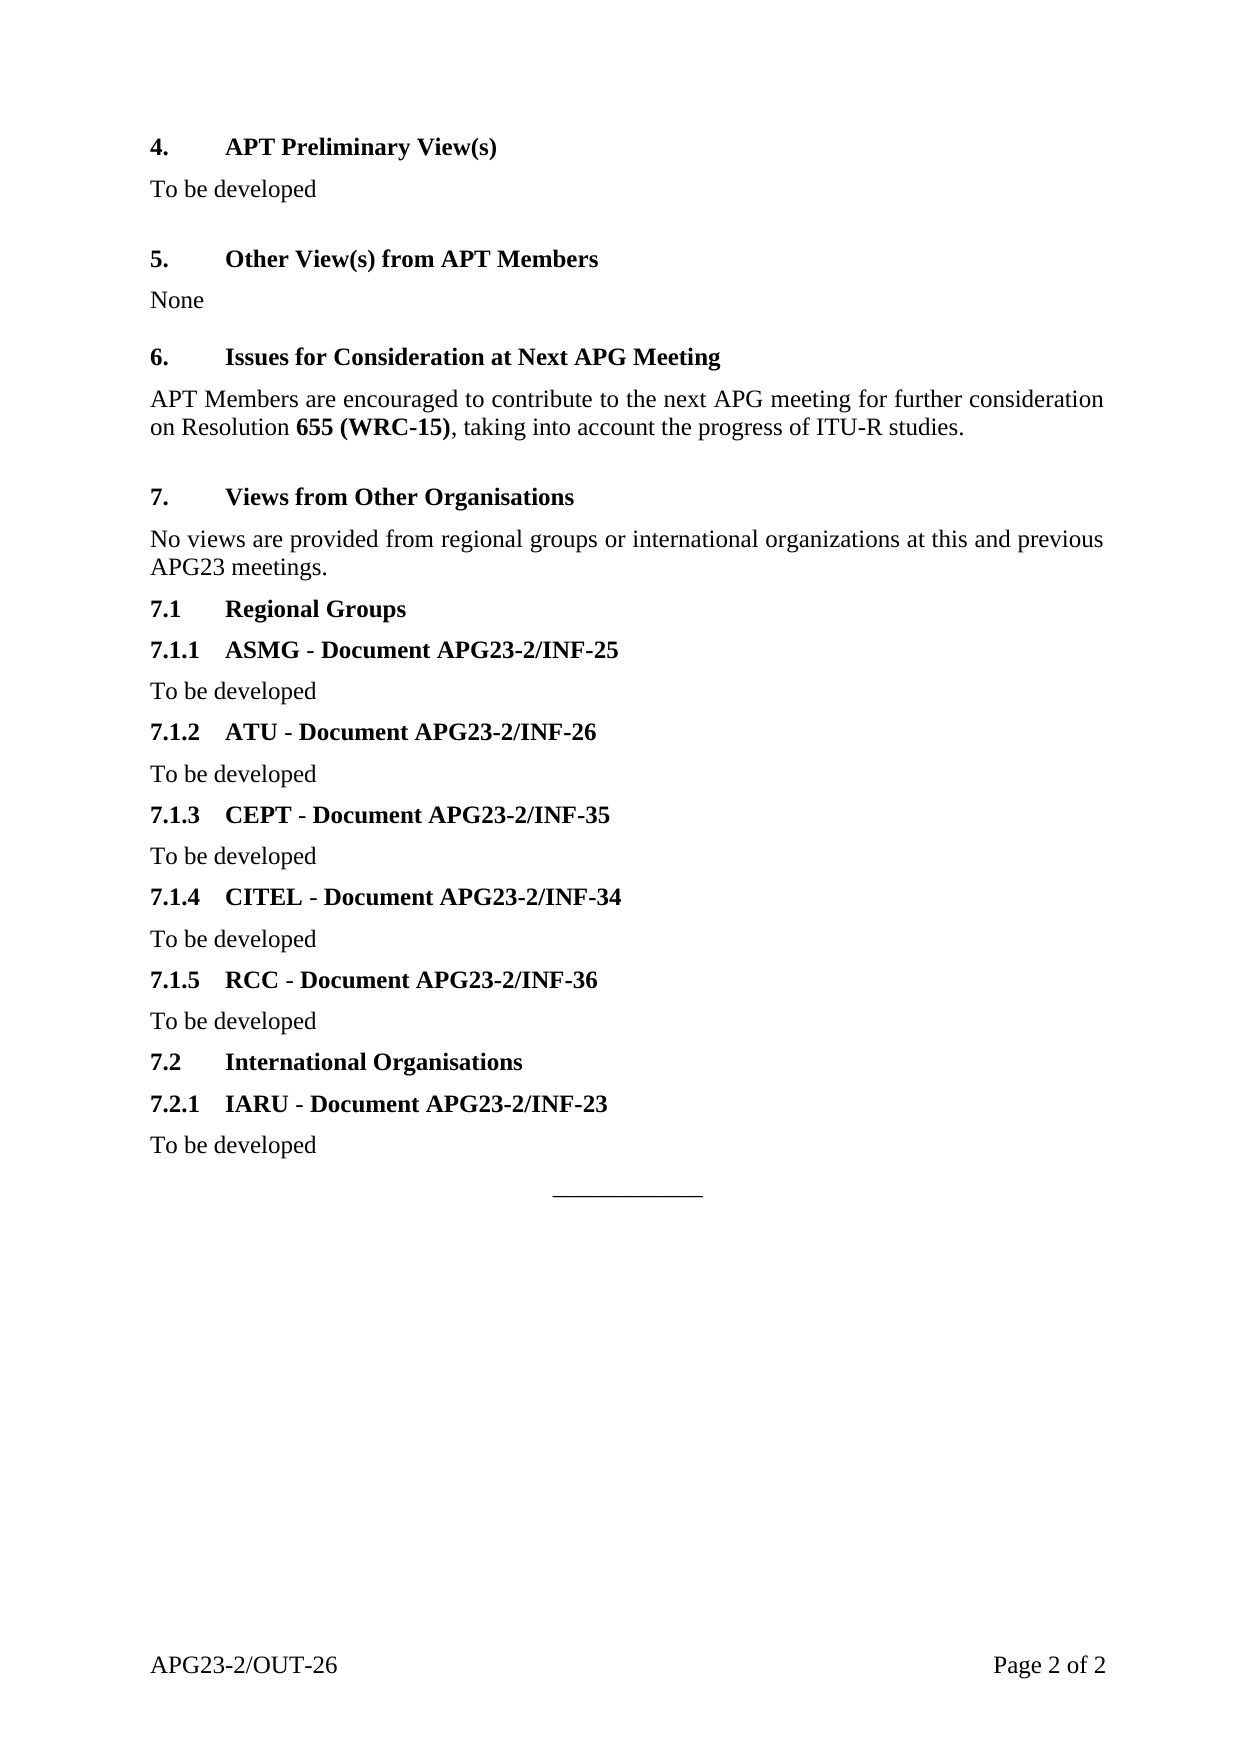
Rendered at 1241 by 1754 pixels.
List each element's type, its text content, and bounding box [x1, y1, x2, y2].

text 7.1.2 ATU - Document APG23-2/INF-26 [150, 717, 1105, 746]
text 5. Other View(s) from APT Members [150, 244, 1105, 272]
text To be developed [150, 1130, 1105, 1159]
text No views are provided from regional groups or international organizations at this and previous APG23 meetings. [150, 524, 1105, 581]
text None [150, 285, 1105, 314]
text To be developed [150, 759, 1105, 787]
text To be developed [150, 924, 1105, 952]
text To be developed [150, 676, 1105, 705]
text To be developed [150, 174, 1105, 202]
text 7.1.1 ASMG - Document APG23-2/INF-25 [150, 635, 1105, 664]
text 7.1 Regional Groups [150, 594, 1105, 622]
text APT Members are encouraged to contribute to the next APG meeting for further consideration on Resolution 655 (WRC-15), taking into account the progress of ITU-R studies. [150, 384, 1105, 441]
text To be developed [150, 841, 1105, 870]
text 7.1.3 CEPT - Document APG23-2/INF-35 [150, 800, 1105, 829]
text 7.2 International Organisations [150, 1047, 1105, 1076]
text 7.1.4 CITEL - Document APG23-2/INF-34 [150, 882, 1105, 911]
text 6. Issues for Consideration at Next APG Meeting [150, 342, 1105, 371]
text 7.1.5 RCC - Document APG23-2/INF-36 [150, 965, 1105, 994]
text To be developed [150, 1006, 1105, 1035]
text ____________ [150, 1171, 1105, 1200]
text 7. Views from Other Organisations [150, 482, 1105, 511]
text 4. APT Preliminary View(s) [150, 132, 1105, 161]
text 7.2.1 IARU - Document APG23-2/INF-23 [150, 1089, 1105, 1117]
